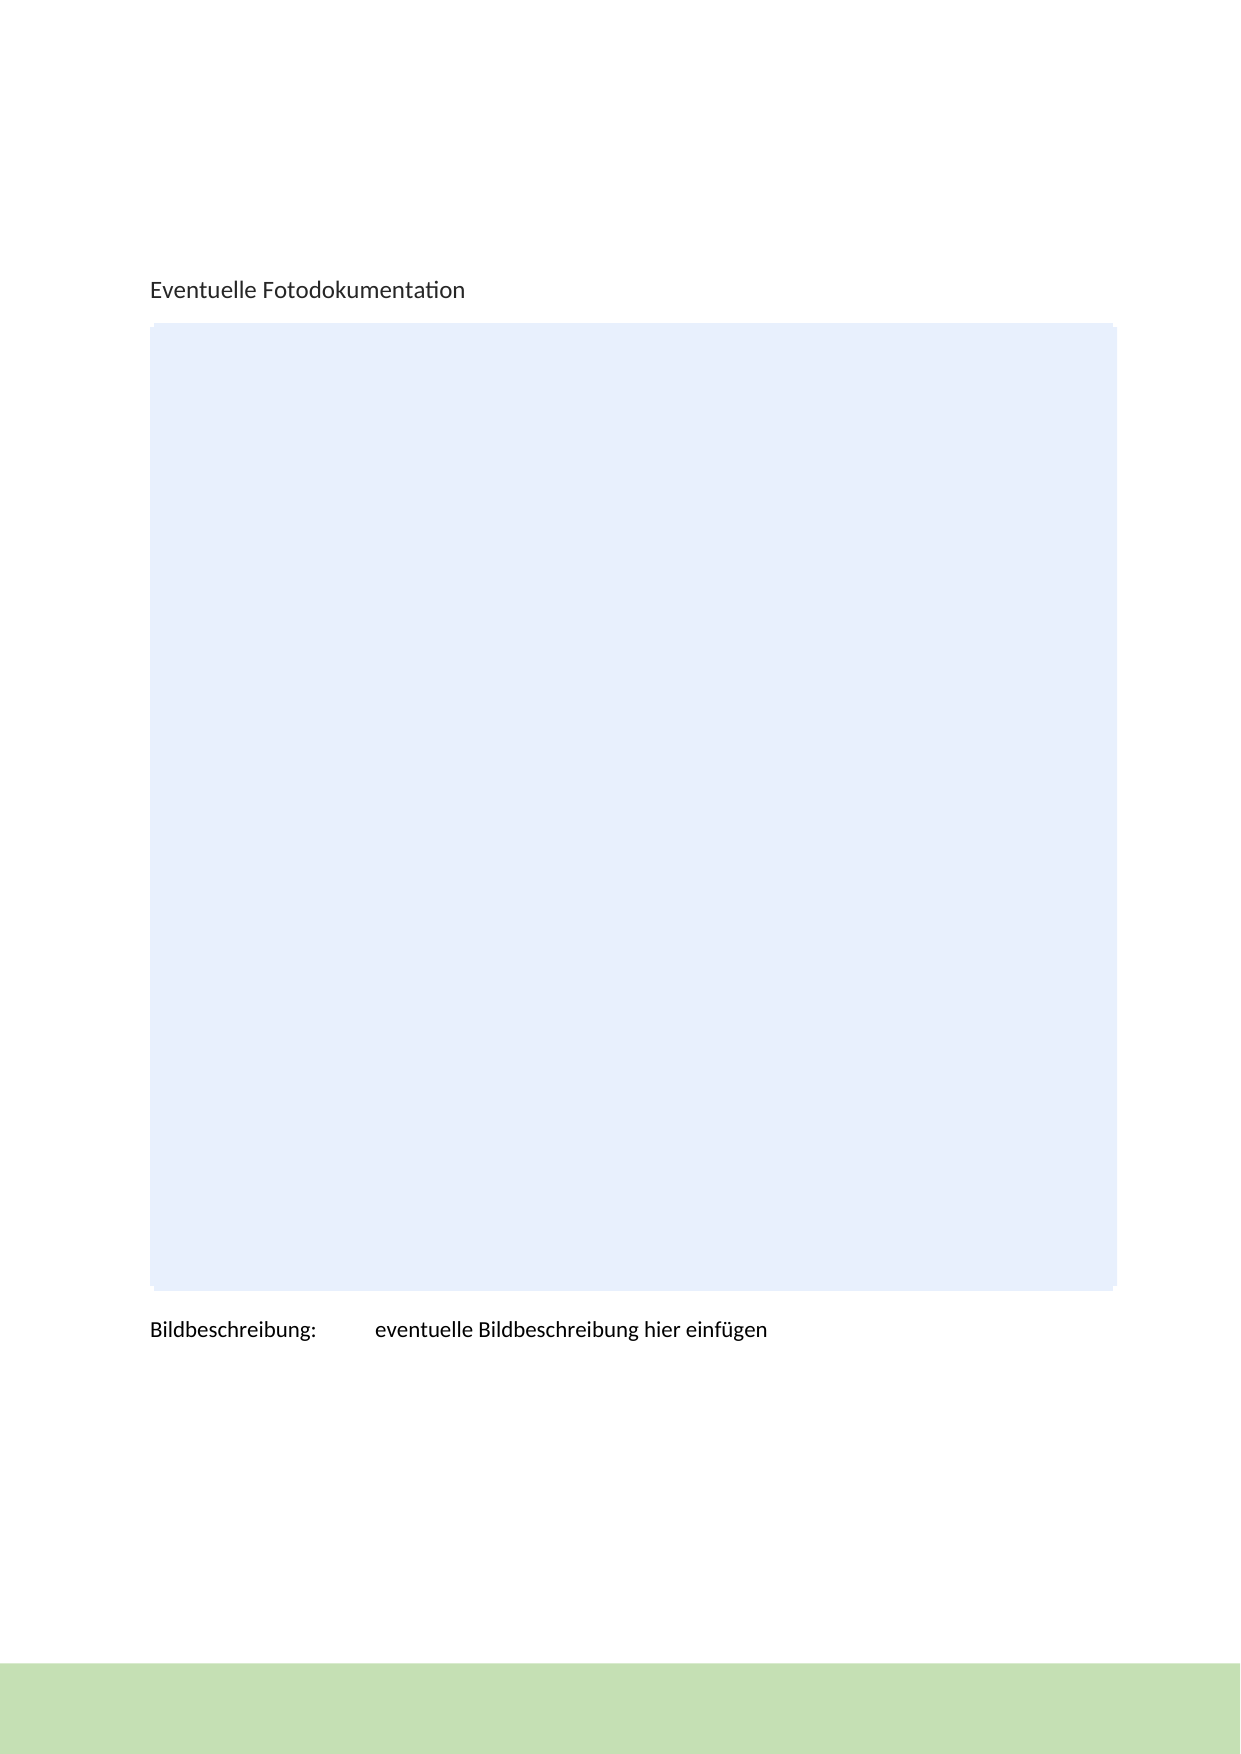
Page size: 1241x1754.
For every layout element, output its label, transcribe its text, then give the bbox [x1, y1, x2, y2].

text Bildbeschreibung: [150, 1315, 1090, 1343]
picture [150, 323, 1118, 1291]
text Eventuelle Fotodokumentation [150, 274, 1090, 304]
